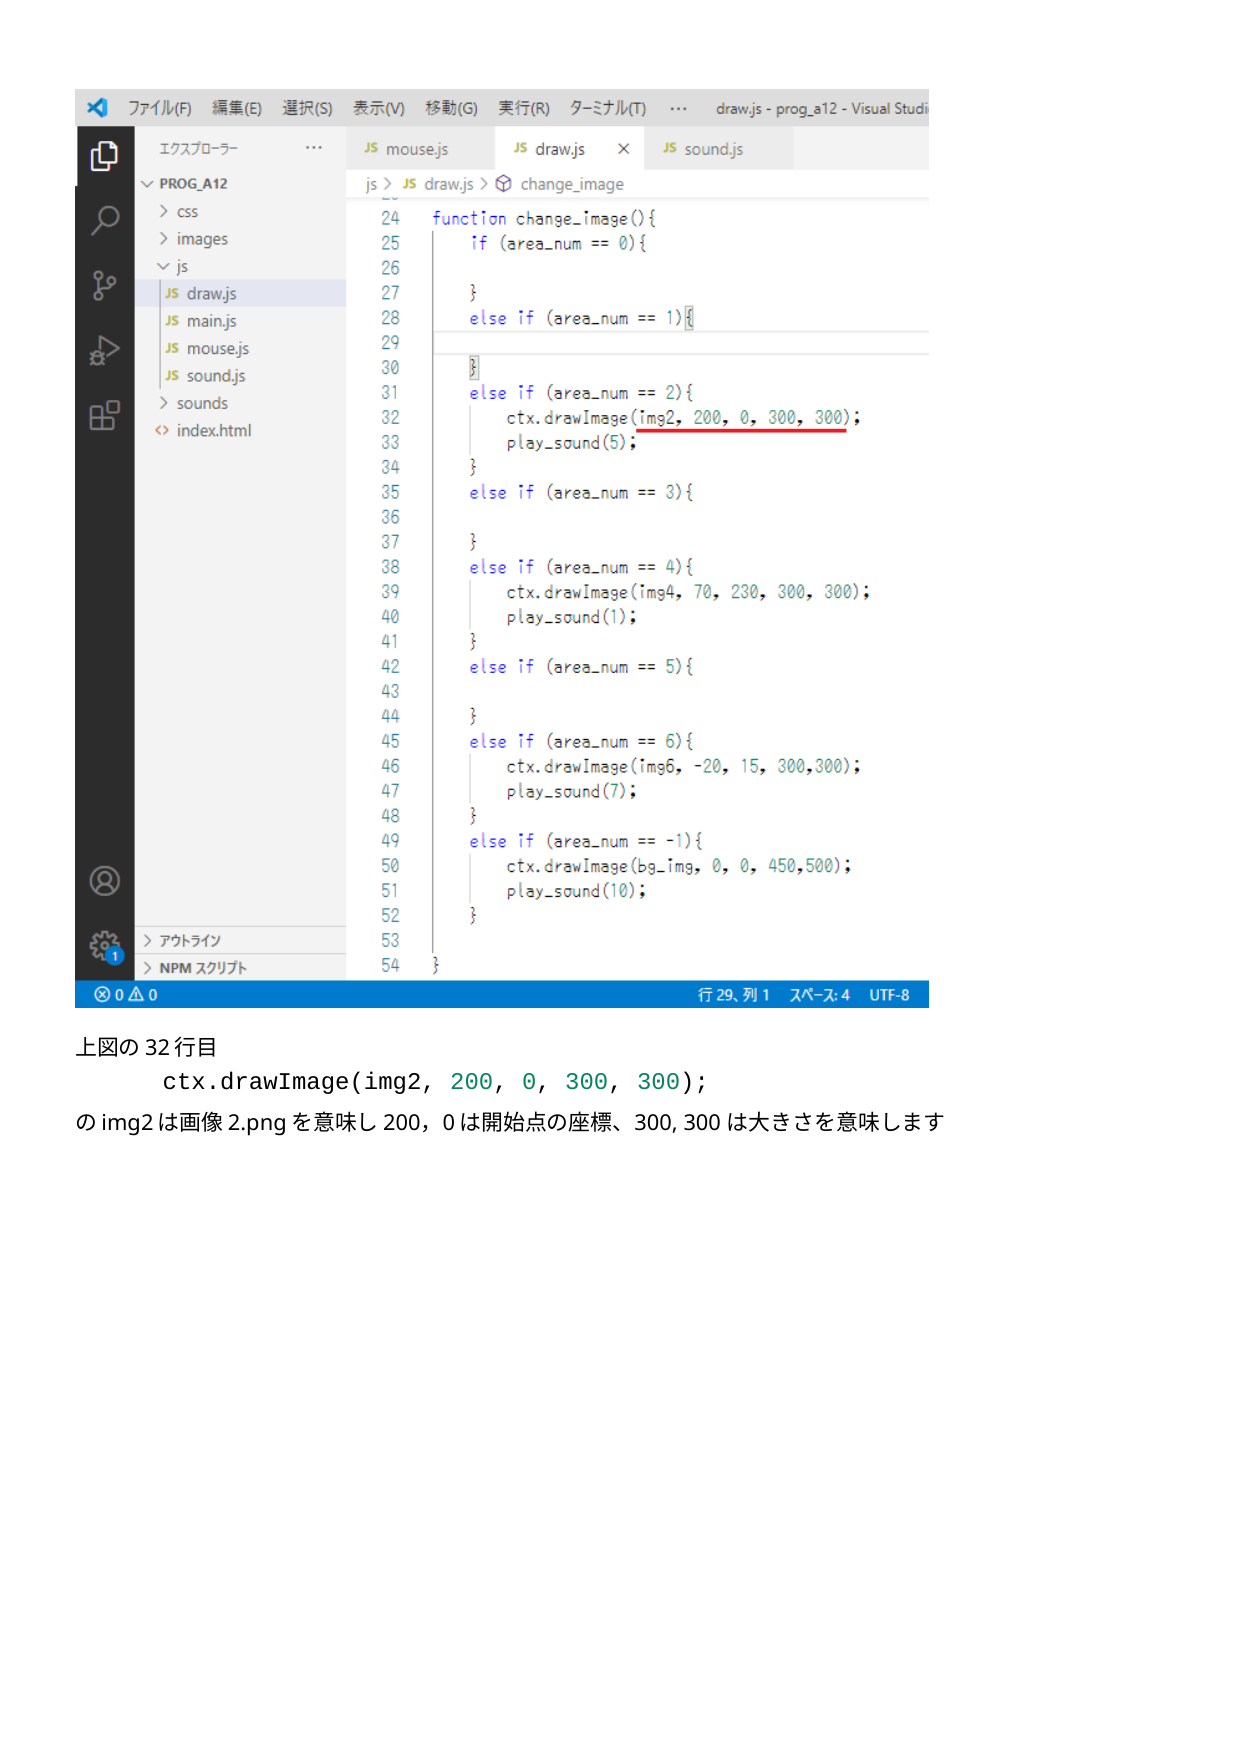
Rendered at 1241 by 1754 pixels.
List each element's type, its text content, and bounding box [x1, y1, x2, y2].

text 上図の32行目 [75, 1027, 1165, 1064]
picture [75, 89, 929, 1008]
text ctx.drawImage(img2, 200, 0, 300, 300); [75, 1064, 1165, 1102]
text のimg2は画像2.pngを意味し200，0は開始点の座標、300, 300 は大きさを意味します [75, 1102, 1165, 1139]
